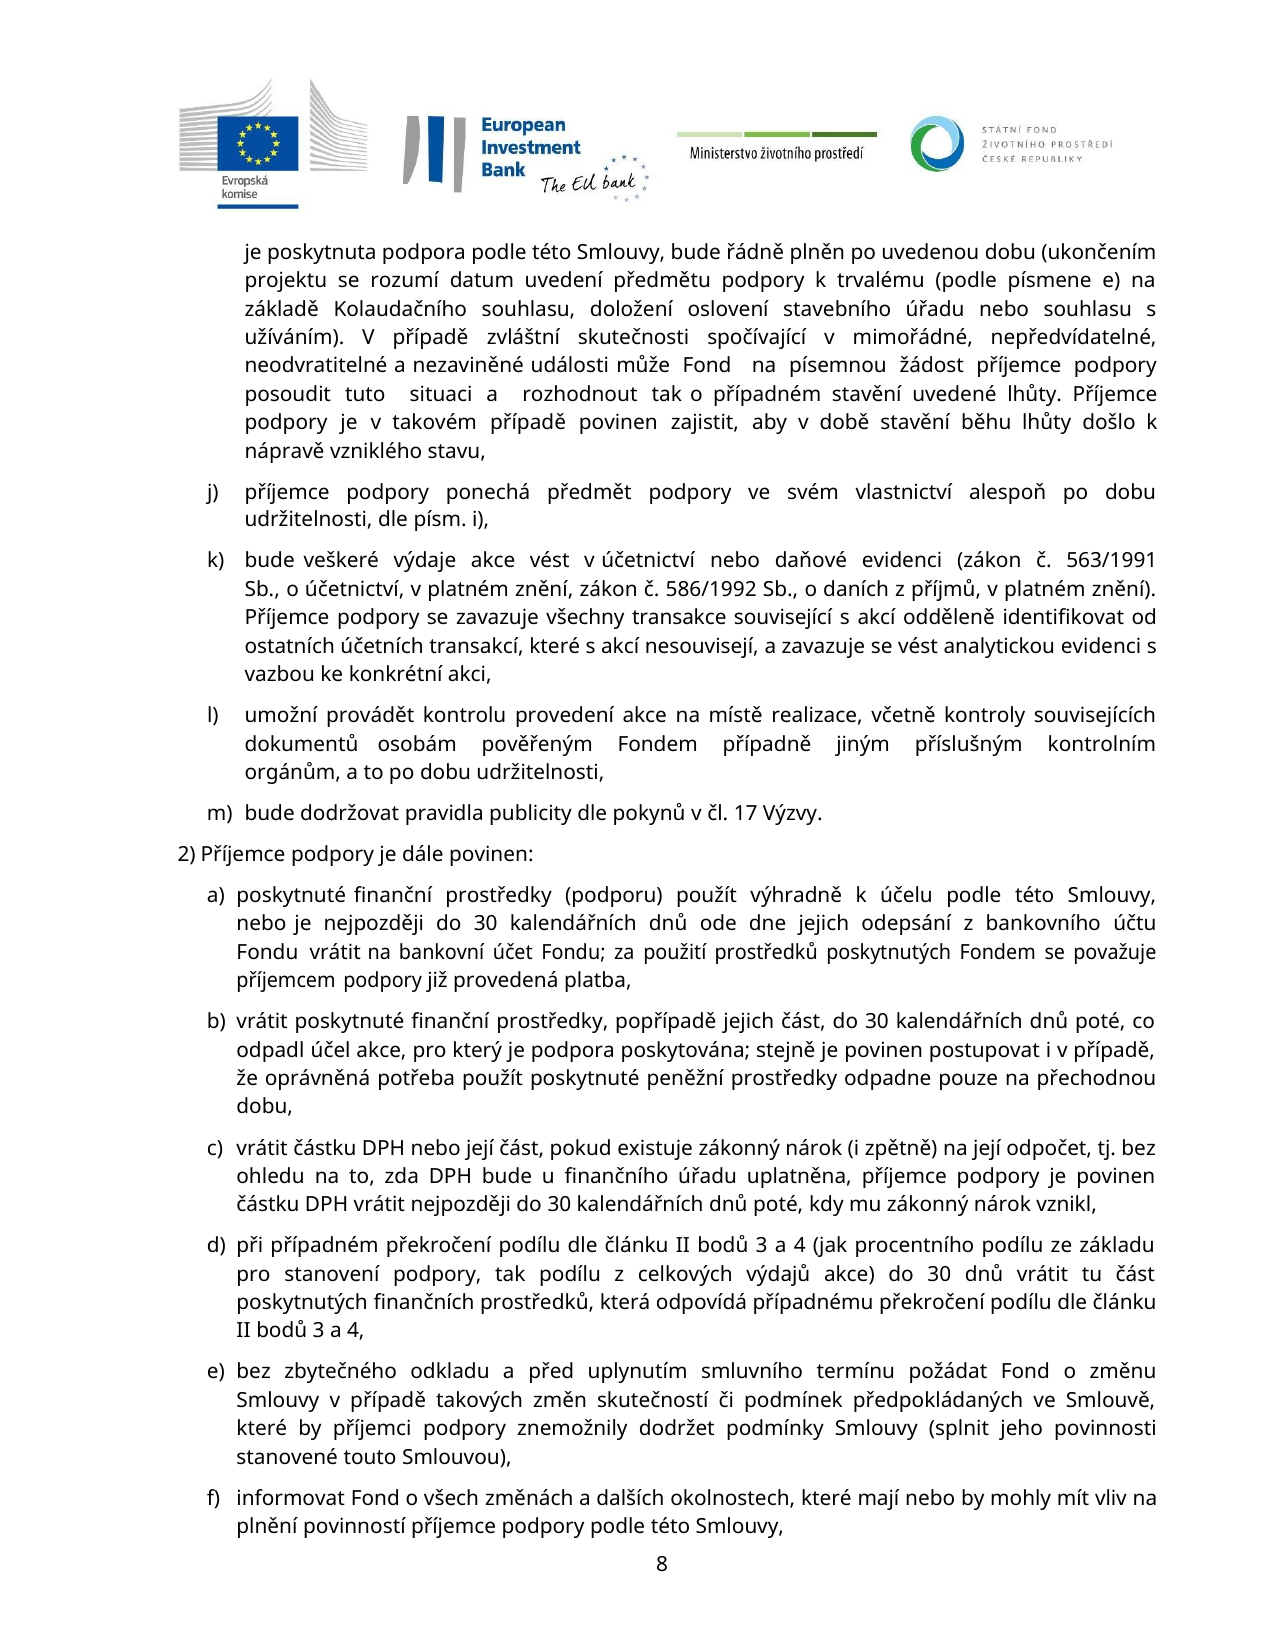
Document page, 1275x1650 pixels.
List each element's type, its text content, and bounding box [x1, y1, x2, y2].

list vrátit poskytnuté finanční prostředky, popřípadě jejich část, do 30 kalendářních dnů poté, co odpadl účel akce, pro který je podpora poskytována; stejně je povinen postupovat i v případě, že oprávněná potřeba použít poskytnuté peněžní prostředky odpadne pouze na přechodnou dobu, [207, 1006, 1157, 1120]
list při případném překročení podílu dle článku II bodů 3 a 4 (jak procentního podílu ze základu pro stanovení podpory, tak podílu z celkových výdajů akce) do 30 dnů vrátit tu část poskytnutých finančních prostředků, která odpovídá případnému překročení podílu dle článku II bodů 3 a 4, [207, 1230, 1157, 1344]
list vrátit částku DPH nebo její část, pokud existuje zákonný nárok (i zpětně) na její odpočet, tj. bez ohledu na to, zda DPH bude u finančního úřadu uplatněna, příjemce podpory je povinen částku DPH vrátit nejpozději do 30 kalendářních dnů poté, kdy mu zákonný nárok vznikl, [207, 1133, 1157, 1218]
list příjemce podpory ponechá předmět podpory ve svém vlastnictví alespoň po dobu udržitelnosti, dle písm. i), [207, 477, 1156, 533]
list bude dodržovat pravidla publicity dle pokynů v čl. 17 Výzvy. [207, 798, 1171, 827]
list informovat Fond o všech změnách a dalších okolnostech, které mají nebo by mohly mít vliv na plnění povinností příjemce podpory podle této Smlouvy, [207, 1483, 1157, 1540]
list bez zbytečného odkladu a před uplynutím smluvního termínu požádat Fond o změnu Smlouvy v případě takových změn skutečností či podmínek předpokládaných ve Smlouvě, které by příjemci podpory znemožnily dodržet podmínky Smlouvy (splnit jeho povinnosti stanovené touto Smlouvou), [207, 1357, 1156, 1470]
picture [177, 73, 1115, 213]
list bude veškeré výdaje akce vést v účetnictví nebo daňové evidenci (zákon č. 563/1991 Sb., o účetnictví, v platném znění, zákon č. 586/1992 Sb., o daních z příjmů, v platném znění). Příjemce podpory se zavazuje všechny transakce související s akcí odděleně identifikovat od ostatních účetních transakcí, které s akcí nesouvisejí, a zavazuje se vést analytickou evidenci s vazbou ke konkrétní akci, [207, 546, 1157, 688]
list umožní provádět kontrolu provedení akce na místě realizace, včetně kontroly souvisejících dokumentů osobám pověřeným Fondem případně jiným příslušným kontrolním orgánům, a to po dobu udržitelnosti, [207, 700, 1156, 786]
list poskytnuté finanční prostředky (podporu) použít výhradně k účelu podle této Smlouvy, nebo je nejpozději do 30 kalendářních dnů ode dne jejich odepsání z bankovního účtu Fondu vrátit na bankovní účet Fondu; za použití prostředků poskytnutých Fondem se považuje příjemcem podpory již provedená platba, [207, 880, 1157, 994]
text je poskytnuta podpora podle této Smlouvy, bude řádně plněn po uvedenou dobu (ukončením projektu se rozumí datum uvedení předmětu podpory k trvalému (podle písmene e) na základě Kolaudačního souhlasu, doložení oslovení stavebního úřadu nebo souhlasu s užíváním). V případě zvláštní skutečnosti spočívající v mimořádné, nepředvídatelné, neodvratitelné a nezaviněné události může Fond na písemnou žádost příjemce podpory posoudit tuto situaci a rozhodnout tak o případném stavění uvedené lhůty. Příjemce podpory je v takovém případě povinen zajistit, aby v době stavění běhu lhůty došlo k nápravě vzniklého stavu, [244, 237, 1157, 464]
list Příjemce podpory je dále povinen: [177, 839, 1171, 867]
